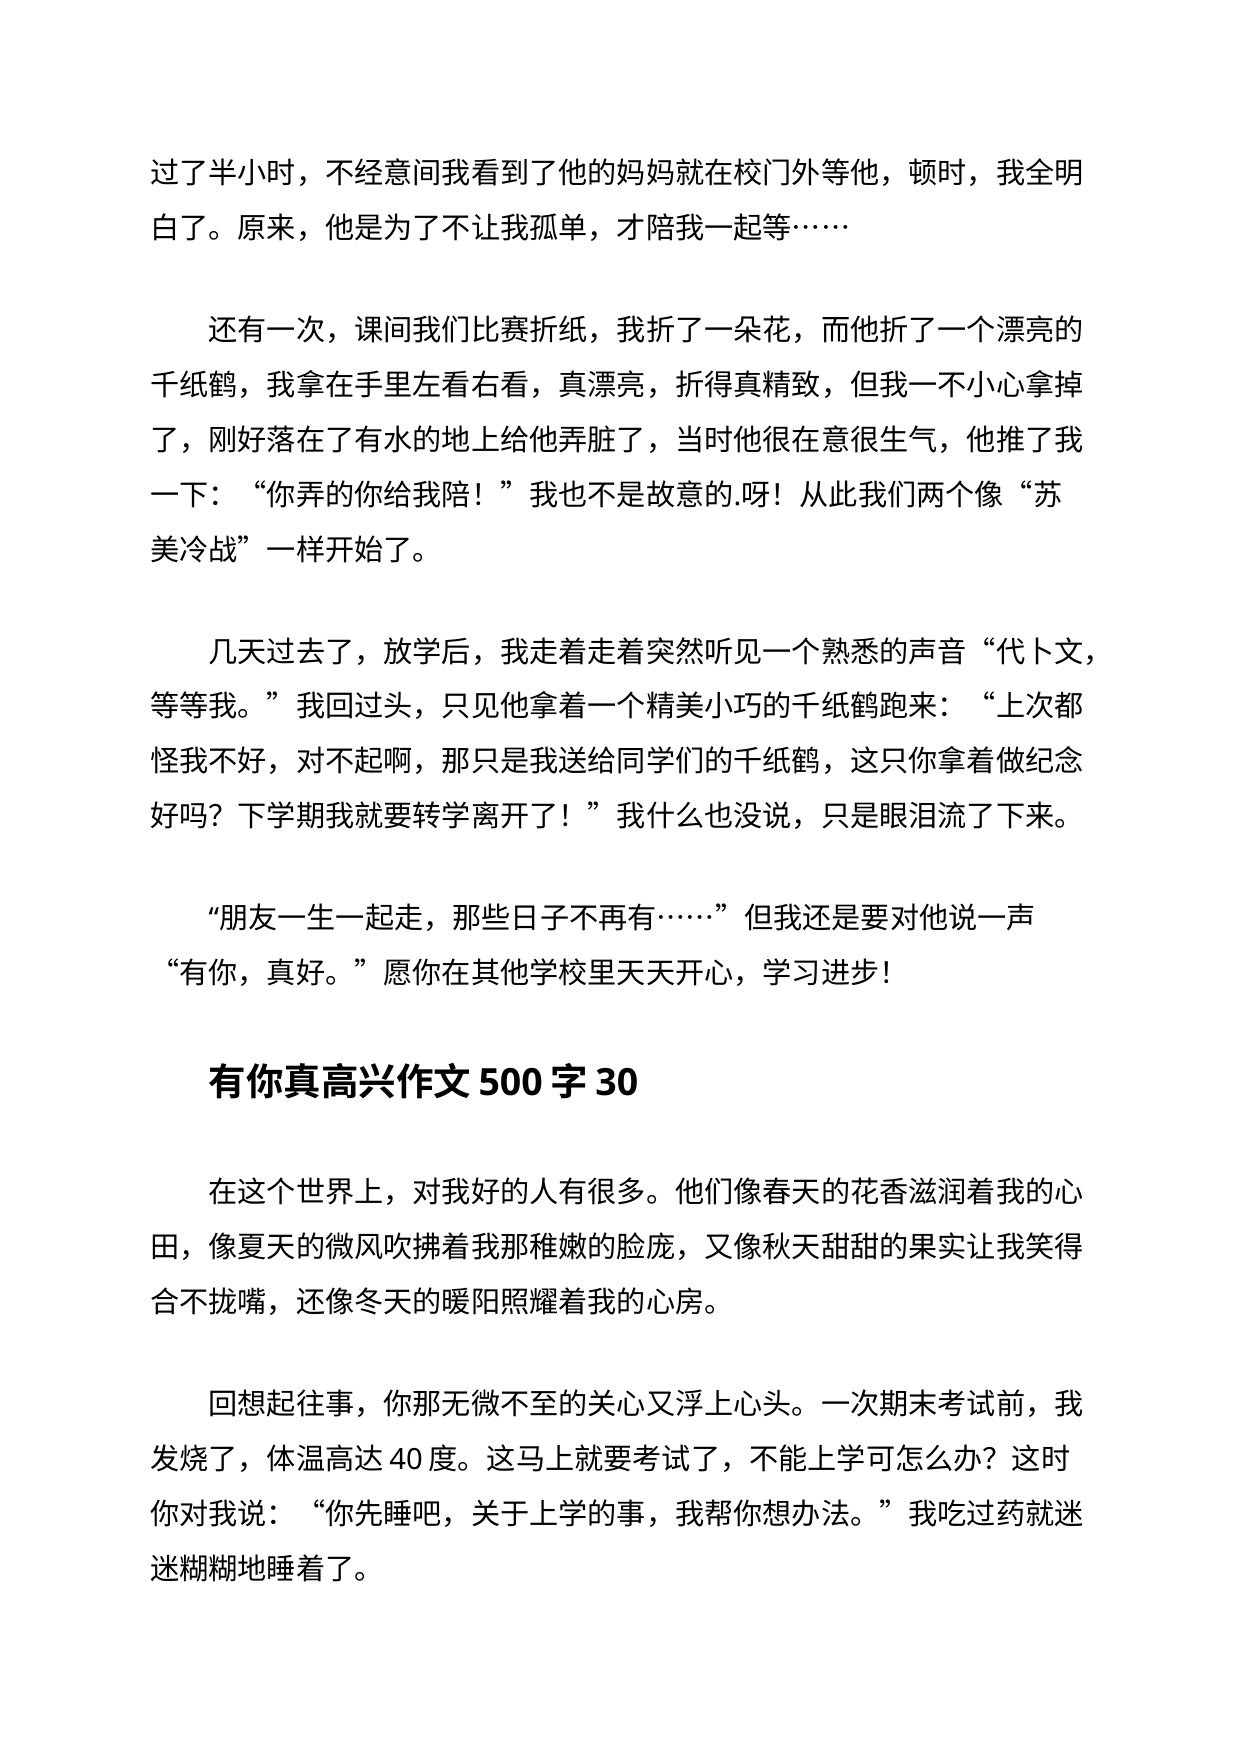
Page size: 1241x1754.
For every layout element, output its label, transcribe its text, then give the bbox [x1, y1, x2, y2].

text “朋友一生一起走，那些日子不再有……”但我还是要对他说一声“有你，真好。”愿你在其他学校里天天开心，学习进步！ [150, 894, 1090, 992]
text 几天过去了，放学后，我走着走着突然听见一个熟悉的声音“代卜文，等等我。”我回过头，只见他拿着一个精美小巧的千纸鹤跑来：“上次都怪我不好，对不起啊，那只是我送给同学们的千纸鹤，这只你拿着做纪念好吗？下学期我就要转学离开了！”我什么也没说，只是眼泪流了下来。 [150, 628, 1090, 835]
text 有你真高兴作文500字30 [150, 1051, 1090, 1106]
text 在这个世界上，对我好的人有很多。他们像春天的花香滋润着我的心田，像夏天的微风吹拂着我那稚嫩的脸庞，又像秋天甜甜的果实让我笑得合不拢嘴，还像冬天的暖阳照耀着我的心房。 [150, 1169, 1090, 1321]
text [150, 150, 1090, 247]
text 还有一次，课间我们比赛折纸，我折了一朵花，而他折了一个漂亮的千纸鹤，我拿在手里左看右看，真漂亮，折得真精致，但我一不小心拿掉了，刚好落在了有水的地上给他弄脏了，当时他很在意很生气，他推了我一下：“你弄的你给我陪！”我也不是故意的.呀！从此我们两个像“苏美冷战”一样开始了。 [150, 307, 1090, 569]
text 回想起往事，你那无微不至的关心又浮上心头。一次期末考试前，我发烧了，体温高达40度。这马上就要考试了，不能上学可怎么办？这时你对我说：“你先睡吧，关于上学的事，我帮你想办法。”我吃过药就迷迷糊糊地睡着了。 [150, 1381, 1090, 1588]
